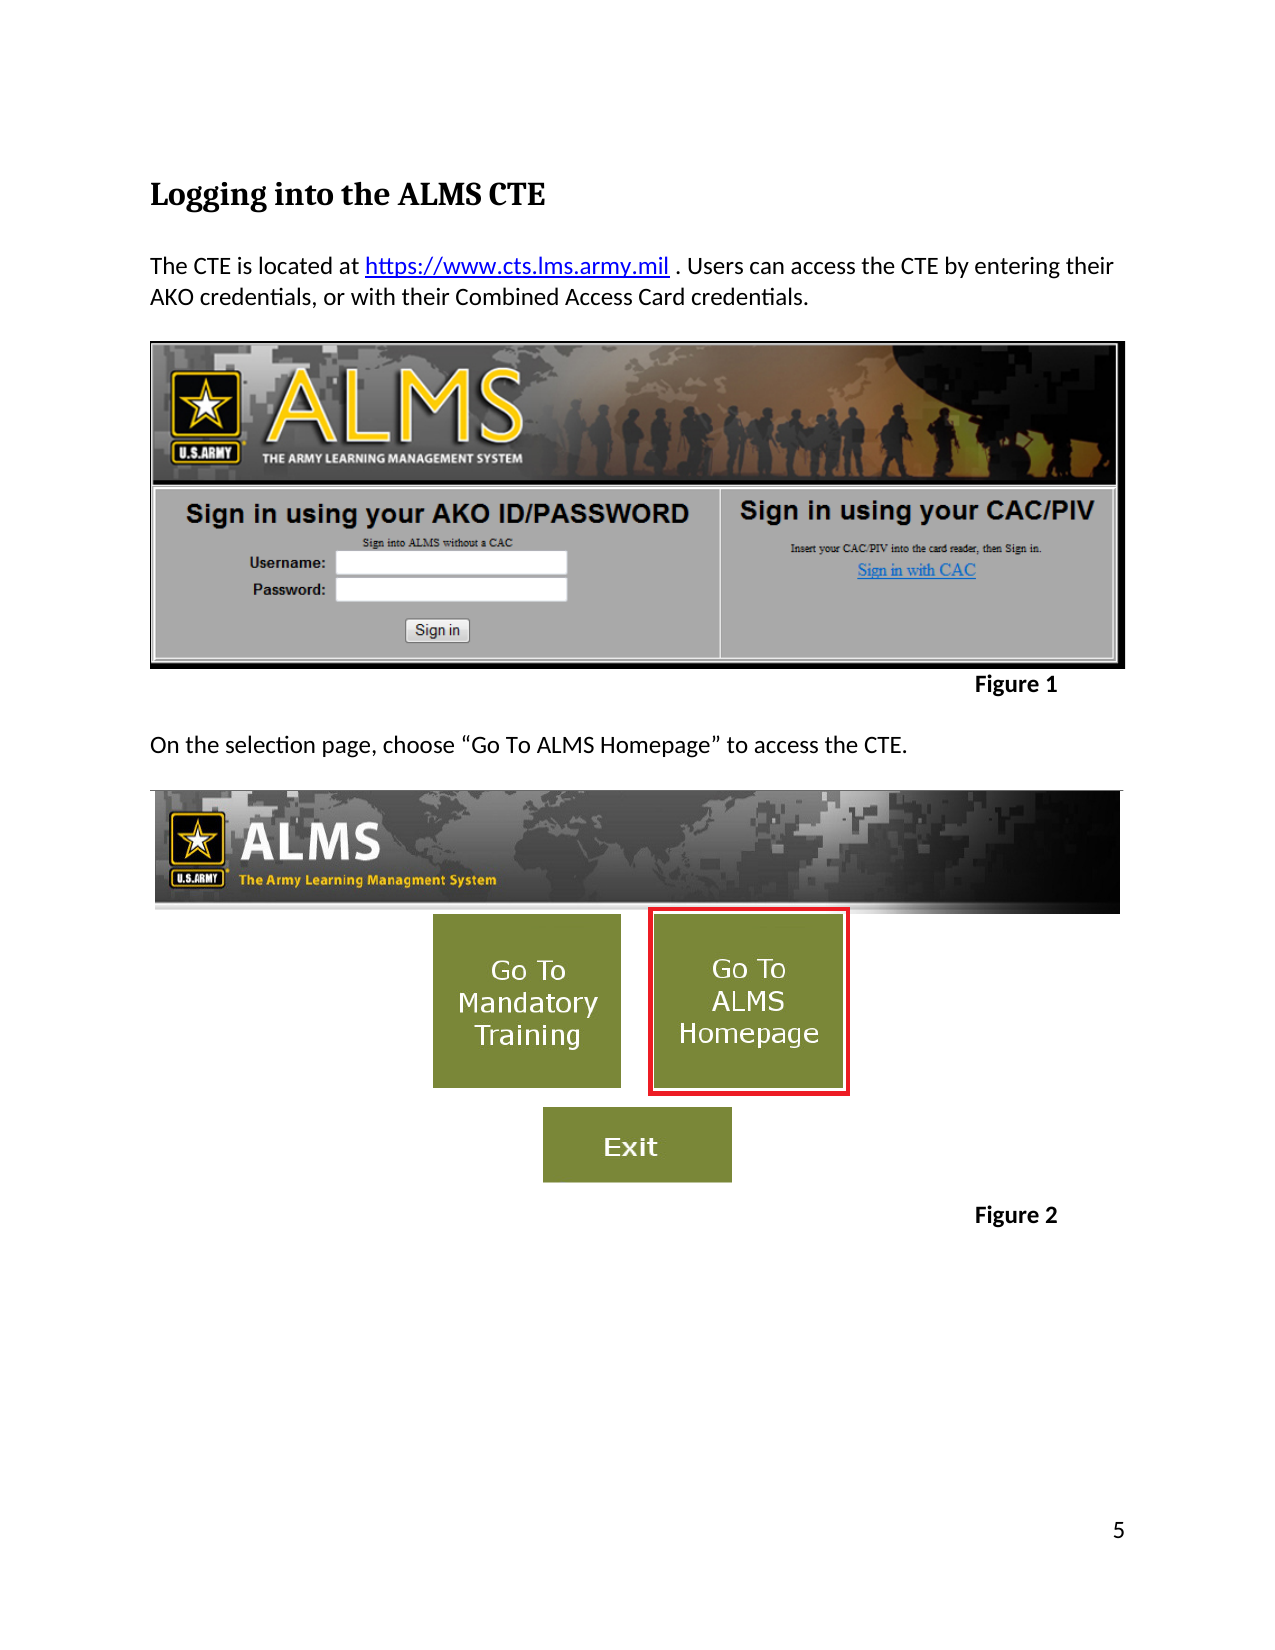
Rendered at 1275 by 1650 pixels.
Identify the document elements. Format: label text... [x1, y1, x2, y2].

text Figure 2 [150, 1200, 1125, 1230]
subtitle Logging into the ALMS CTE [150, 175, 1125, 213]
picture [150, 341, 1125, 669]
picture [150, 790, 1124, 1200]
text Figure 1 [150, 669, 1125, 699]
text The CTE is located at https://www.cts.lms.army.mil . Users can access the CTE by entering their AKO credentials, or with their Combined Access Card credentials. [150, 250, 1125, 311]
text On the selection page, choose “Go To ALMS Homepage” to access the CTE. [150, 729, 1125, 760]
